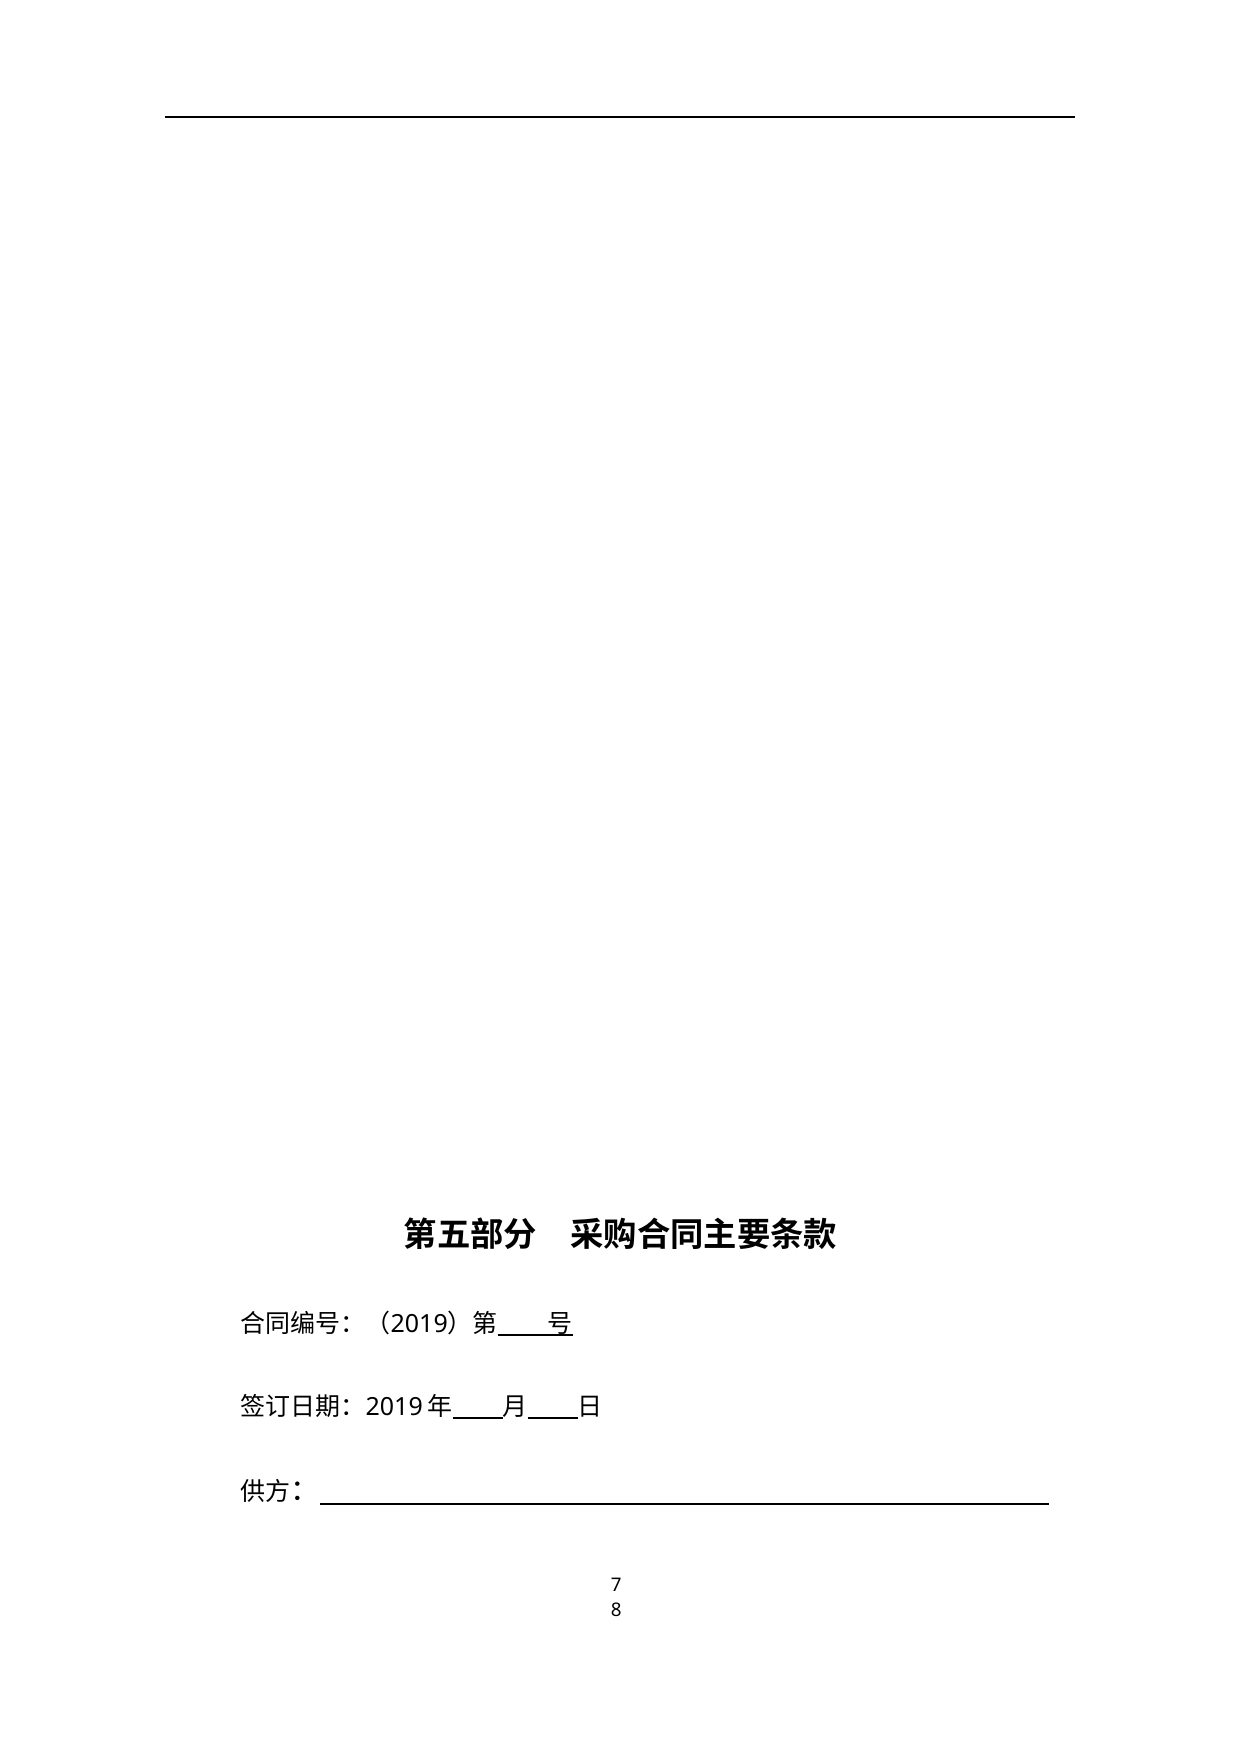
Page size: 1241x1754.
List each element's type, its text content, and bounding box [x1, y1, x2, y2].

text 签订日期：2019年 月 日 [165, 1372, 1075, 1437]
text 供方： [165, 1455, 1075, 1520]
subtitle 第五部分 采购合同主要条款 [165, 1200, 1075, 1265]
text 合同编号：（2019）第 号 [165, 1289, 1075, 1354]
